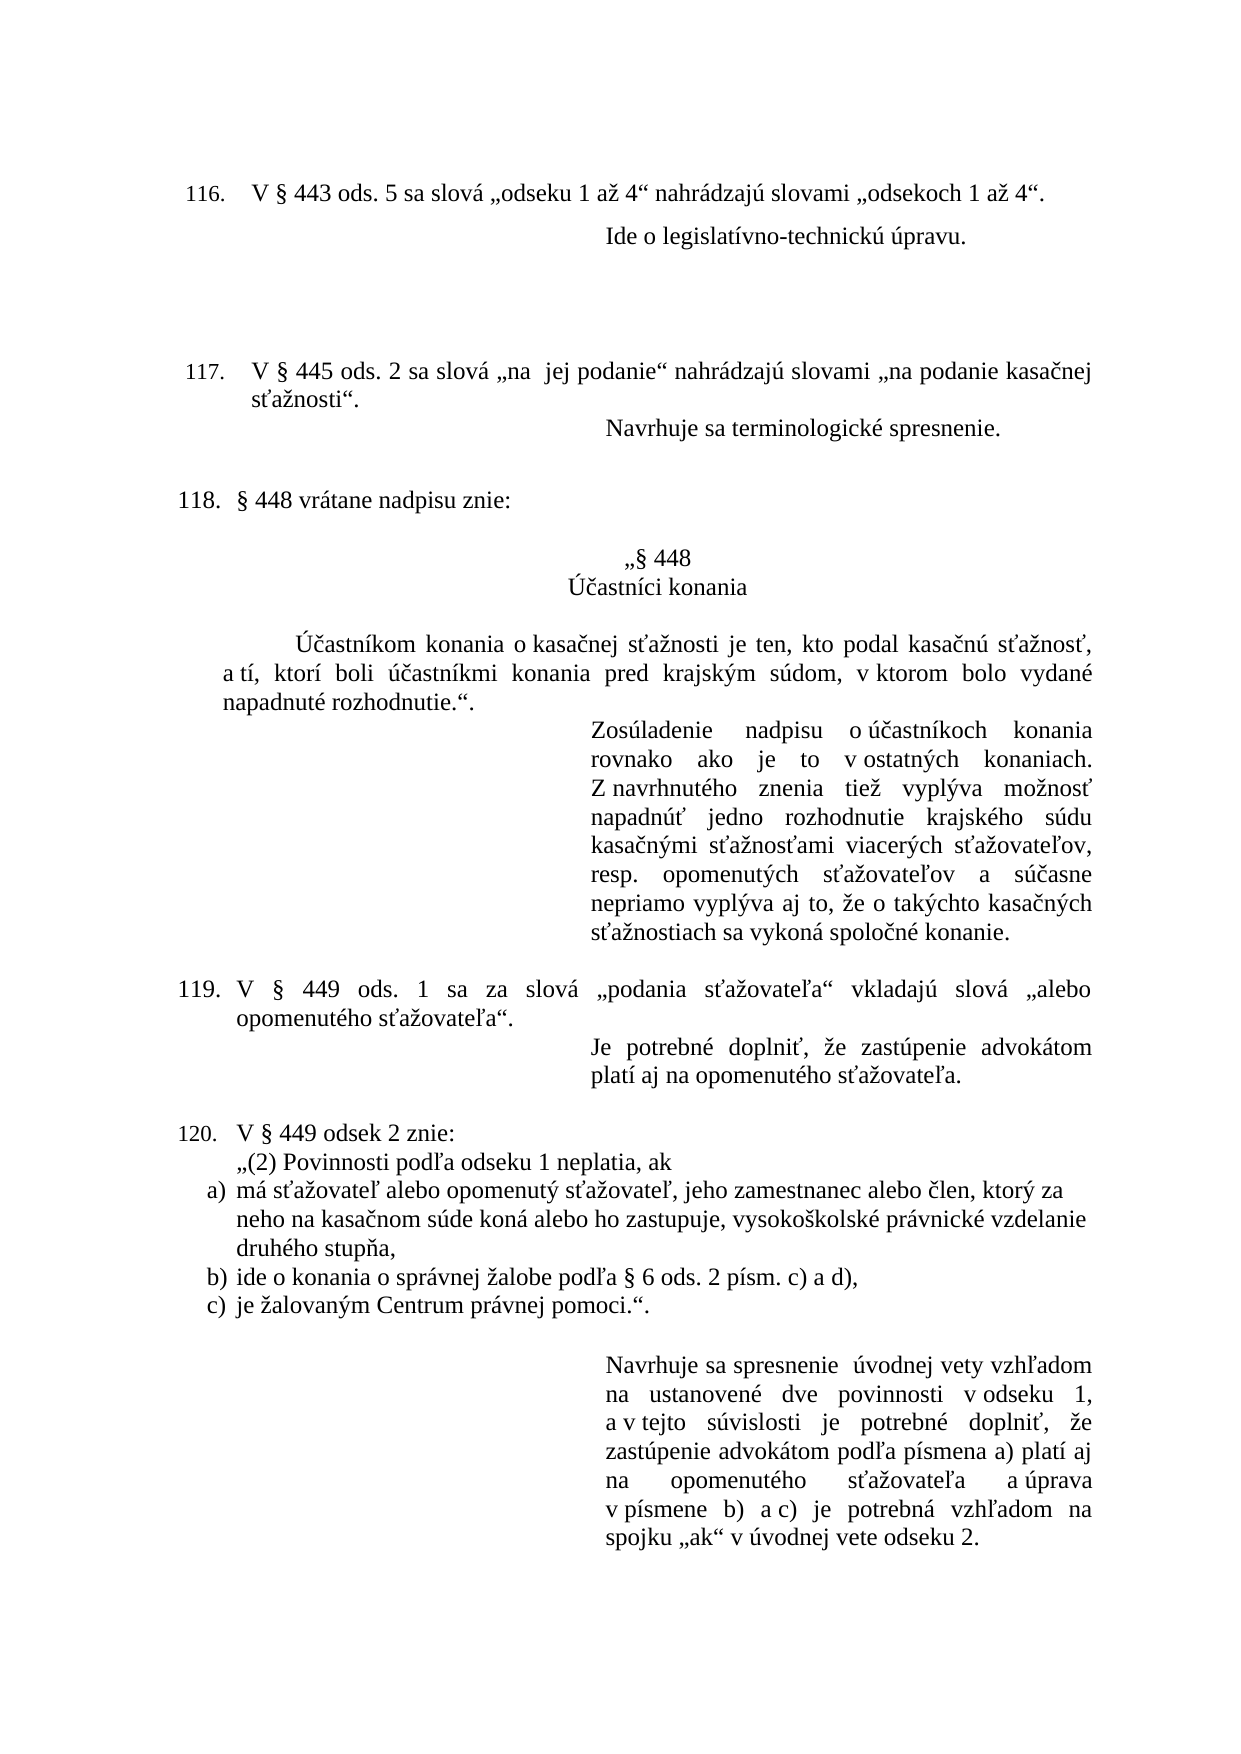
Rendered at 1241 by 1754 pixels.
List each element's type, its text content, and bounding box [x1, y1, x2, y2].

text Zosúladenie nadpisu o účastníkoch konania rovnako ako je to v ostatných konaniach. Z navrhnutého znenia tiež vyplýva možnosť napadnúť jedno rozhodnutie krajského súdu kasačnými sťažnosťami viacerých sťažovateľov, resp. opomenutých sťažovateľov a súčasne nepriamo vyplýva aj to, že o takýchto kasačných sťažnostiach sa vykoná spoločné konanie. [591, 716, 1093, 946]
list § 448 vrátane nadpisu znie: [177, 486, 1093, 514]
list je žalovaným Centrum právnej pomoci.“. [148, 1291, 1093, 1319]
text Účastníkom konania o kasačnej sťažnosti je ten, kto podal kasačnú sťažnosť, a tí, ktorí boli účastníkmi konania pred krajským súdom, v ktorom bolo vydané napadnuté rozhodnutie.“. [223, 629, 1093, 716]
list Navrhuje sa terminologické spresnenie. [605, 413, 1093, 442]
list Ide o legislatívno-technickú úpravu. [605, 221, 1093, 250]
list V § 449 ods. 1 sa za slová „podania sťažovateľa“ vkladajú slová „alebo opomenutého sťažovateľa“. [177, 974, 1093, 1032]
list má sťažovateľ alebo opomenutý sťažovateľ, jeho zamestnanec alebo člen, ktorý za neho na kasačnom súde koná alebo ho zastupuje, vysokoškolské právnické vzdelanie druhého stupňa, [207, 1176, 1093, 1262]
text „§ 448 [223, 543, 1093, 572]
list Navrhuje sa spresnenie úvodnej vety vzhľadom na ustanovené dve povinnosti v odseku 1, a v tejto súvislosti je potrebné doplniť, že zastúpenie advokátom podľa písmena a) platí aj na opomenutého sťažovateľa a úprava v písmene b) a c) je potrebná vzhľadom na spojku „ak“ v úvodnej vete odseku 2. [605, 1350, 1093, 1551]
list V § 443 ods. 5 sa slová „odseku 1 až 4“ nahrádzajú slovami „odsekoch 1 až 4“. [185, 178, 1093, 207]
text Účastníci konania [223, 572, 1093, 601]
list V § 445 ods. 2 sa slová „na jej podanie“ nahrádzajú slovami „na podanie kasačnej sťažnosti“. [185, 356, 1093, 413]
list ide o konania o správnej žalobe podľa § 6 ods. 2 písm. c) a d), [148, 1262, 1093, 1291]
text Je potrebné doplniť, že zastúpenie advokátom platí aj na opomenutého sťažovateľa. [591, 1032, 1093, 1089]
list V § 449 odsek 2 znie: [177, 1118, 1093, 1147]
text „(2) Povinnosti podľa odseku 1 neplatia, ak [148, 1147, 1093, 1176]
